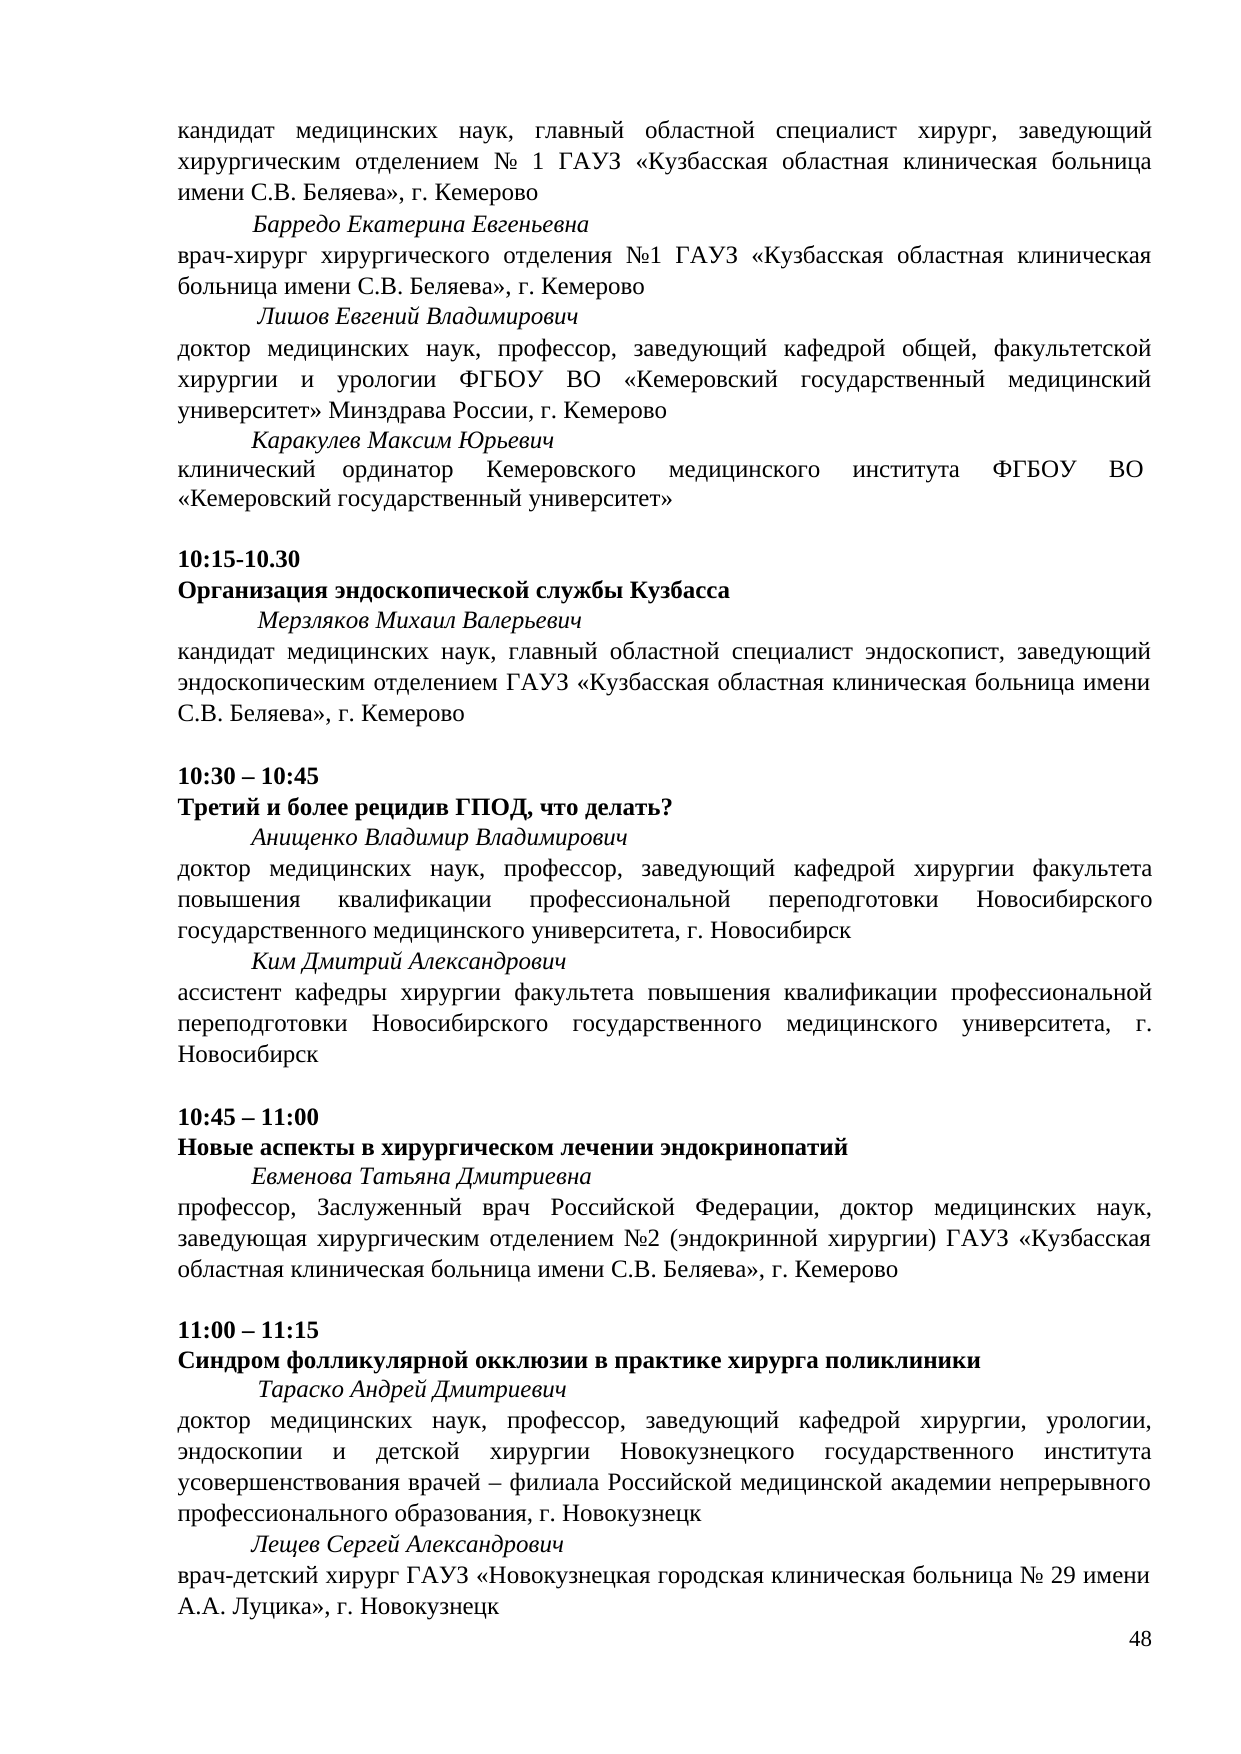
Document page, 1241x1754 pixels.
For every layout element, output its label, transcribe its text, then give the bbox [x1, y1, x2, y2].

text Анищенко Владимир Владимирович [251, 822, 1176, 851]
text врач-хирург хирургического отделения №1 ГАУЗ «Кузбасская областная клиническая больница имени С.В. Беляева», г. Кемерово [177, 240, 1152, 299]
text кандидат медицинских наук, главный областной специалист хирург, заведующий хирургическим отделением № 1 ГАУЗ «Кузбасская областная клиническая больница имени С.В. Беляева», г. Кемерово [177, 115, 1152, 206]
text 10:30 – 10:45 [177, 761, 1176, 789]
text Лишов Евгений Владимирович [257, 302, 1176, 330]
text Третий и более рецидив ГПОД, что делать? [177, 792, 1176, 821]
text Новые аспекты в хирургическом лечении эндокринопатий [177, 1133, 1176, 1161]
text Тараско Андрей Дмитриевич [257, 1374, 1176, 1403]
text профессор, Заслуженный врач Российской Федерации, доктор медицинских наук, заведующая хирургическим отделением №2 (эндокринной хирургии) ГАУЗ «Кузбасская областная клиническая больница имени С.В. Беляева», г. Кемерово [177, 1192, 1152, 1283]
text Лещев Сергей Александрович [251, 1529, 1176, 1558]
text Ким Дмитрий Александрович [251, 946, 1176, 975]
text Синдром фолликулярной окклюзии в практике хирурга поликлиники [177, 1346, 1176, 1374]
text кандидат медицинских наук, главный областной специалист эндоскопист, заведующий эндоскопическим отделением ГАУЗ «Кузбасская областная клиническая больница имени С.В. Беляева», г. Кемерово [177, 636, 1151, 727]
text доктор медицинских наук, профессор, заведующий кафедрой общей, факультетской хирургии и урологии ФГБОУ ВО «Кемеровский государственный медицинский университет» Минздрава России, г. Кемерово [177, 333, 1152, 423]
text 10:45 – 11:00 [177, 1102, 1176, 1131]
text клинический ординатор Кемеровского медицинского института ФГБОУ ВО [177, 454, 1176, 483]
text 11:00 – 11:15 [177, 1315, 1176, 1343]
text ассистент кафедры хирургии факультета повышения квалификации профессиональной переподготовки Новосибирского государственного медицинского университета, г. Новосибирск [177, 977, 1152, 1068]
text Барредо Екатерина Евгеньевна [252, 209, 1176, 237]
text доктор медицинских наук, профессор, заведующий кафедрой хирургии факультета повышения квалификации профессиональной переподготовки Новосибирского государственного медицинского университета, г. Новосибирск [177, 853, 1152, 944]
text Каракулев Максим Юрьевич [251, 426, 1176, 454]
text Мерзляков Михаил Валерьевич [257, 605, 1176, 634]
text доктор медицинских наук, профессор, заведующий кафедрой хирургии, урологии, эндоскопии и детской хирургии Новокузнецкого государственного института усовершенствования врачей – филиала Российской медицинской академии непрерывного профессионального образования, г. Новокузнецк [177, 1405, 1152, 1527]
text врач-детский хирург ГАУЗ «Новокузнецкая городская клиническая больница № 29 имени А.А. Луцика», г. Новокузнецк [177, 1560, 1152, 1620]
text Евменова Татьяна Дмитриевна [251, 1161, 1176, 1190]
text Организация эндоскопической службы Кузбасса [177, 575, 1176, 603]
text «Кемеровский государственный университет» [177, 483, 1176, 512]
text 10:15-10.30 [177, 544, 1176, 572]
